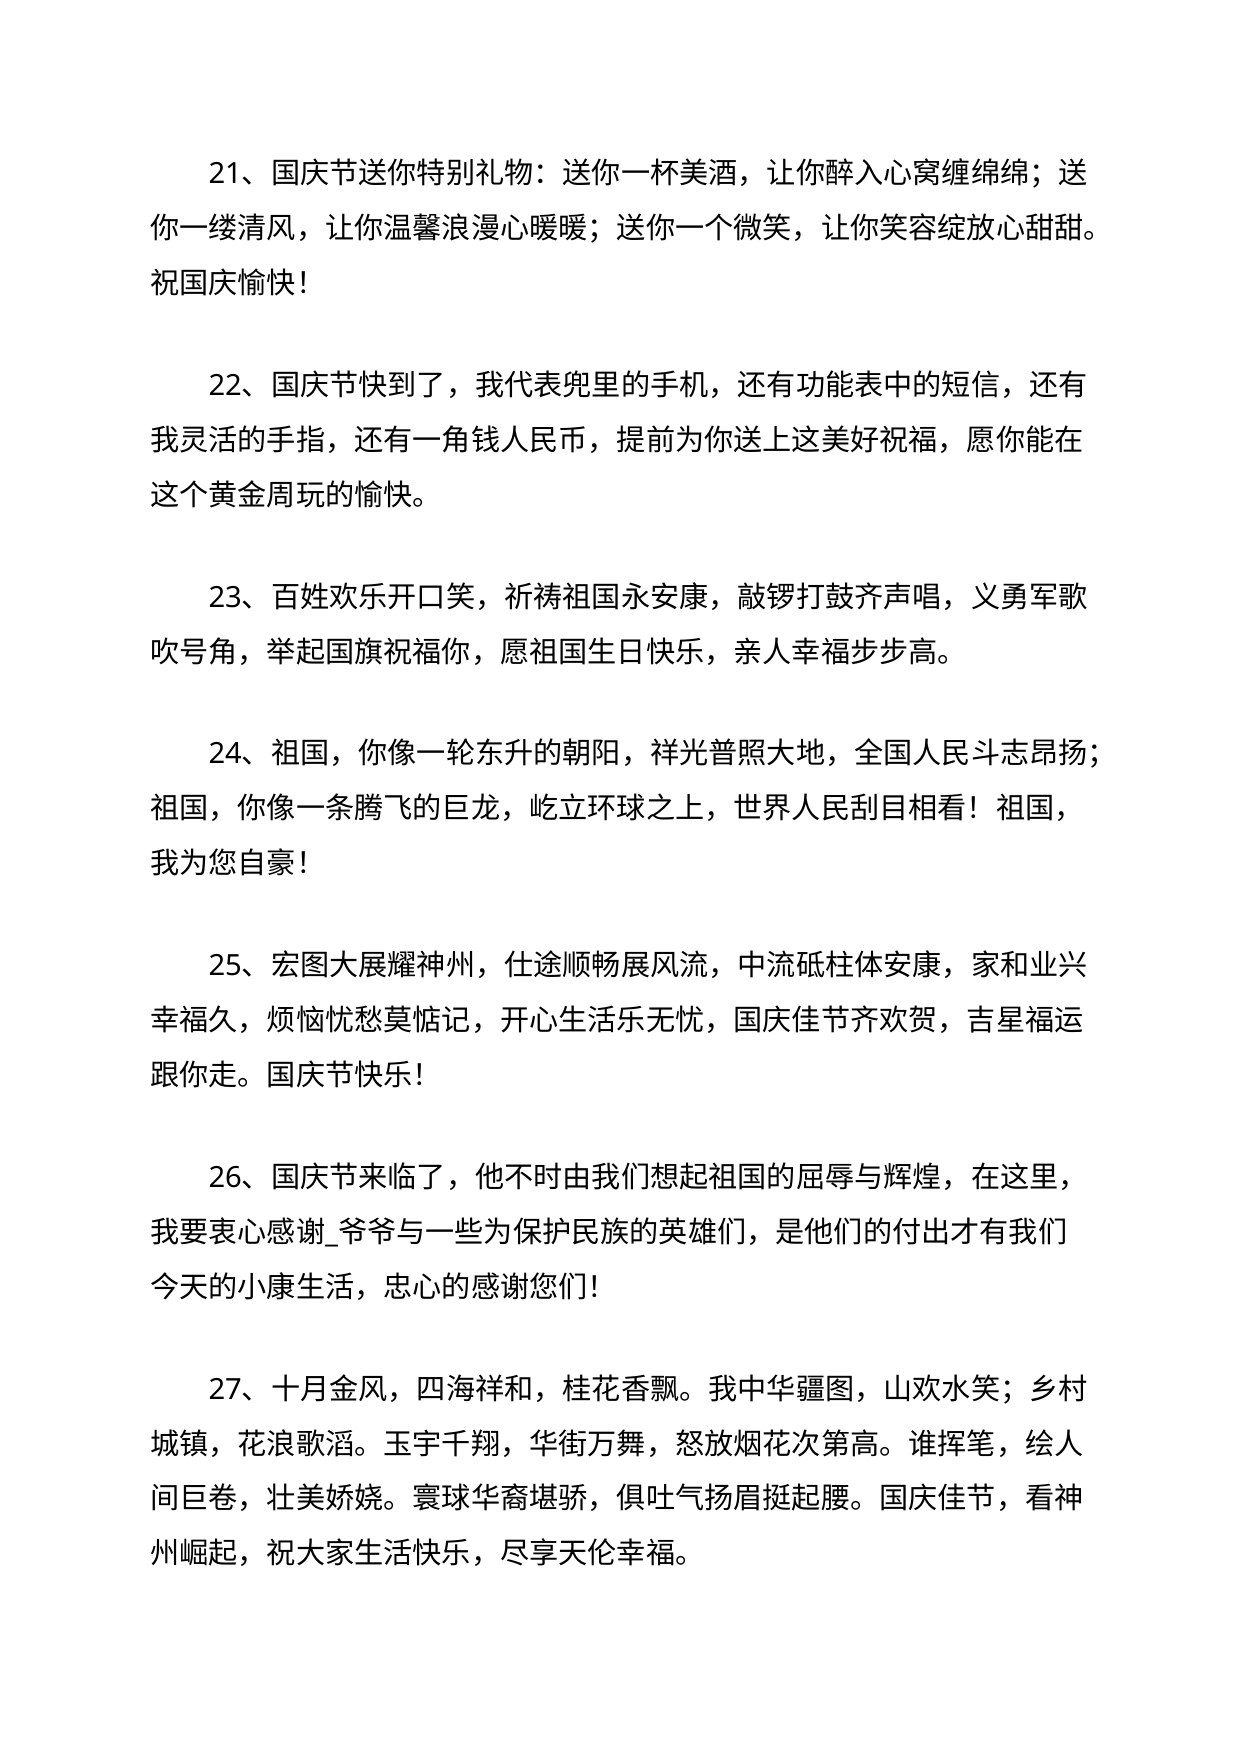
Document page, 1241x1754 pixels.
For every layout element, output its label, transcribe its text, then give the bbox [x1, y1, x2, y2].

text 25、宏图大展耀神州，仕途顺畅展风流，中流砥柱体安康，家和业兴幸福久，烦恼忧愁莫惦记，开心生活乐无忧，国庆佳节齐欢贺，吉星福运跟你走。国庆节快乐！ [150, 942, 1090, 1094]
text 21、国庆节送你特别礼物：送你一杯美酒，让你醉入心窝缠绵绵；送你一缕清风，让你温馨浪漫心暖暖；送你一个微笑，让你笑容绽放心甜甜。祝国庆愉快！ [150, 150, 1090, 302]
text 22、国庆节快到了，我代表兜里的手机，还有功能表中的短信，还有我灵活的手指，还有一角钱人民币，提前为你送上这美好祝福，愿你能在这个黄金周玩的愉快。 [150, 362, 1090, 514]
text 27、十月金风，四海祥和，桂花香飘。我中华疆图，山欢水笑；乡村城镇，花浪歌滔。玉宇千翔，华街万舞，怒放烟花次第高。谁挥笔，绘人间巨卷，壮美娇娆。寰球华裔堪骄，俱吐气扬眉挺起腰。国庆佳节，看神州崛起，祝大家生活快乐，尽享天伦幸福。 [150, 1365, 1090, 1572]
text 26、国庆节来临了，他不时由我们想起祖国的屈辱与辉煌，在这里，我要衷心感谢_爷爷与一些为保护民族的英雄们，是他们的付出才有我们今天的小康生活，忠心的感谢您们！ [150, 1153, 1090, 1306]
text 23、百姓欢乐开口笑，祈祷祖国永安康，敲锣打鼓齐声唱，义勇军歌吹号角，举起国旗祝福你，愿祖国生日快乐，亲人幸福步步高。 [150, 573, 1090, 671]
text 24、祖国，你像一轮东升的朝阳，祥光普照大地，全国人民斗志昂扬；祖国，你像一条腾飞的巨龙，屹立环球之上，世界人民刮目相看！祖国，我为您自豪！ [150, 730, 1090, 882]
